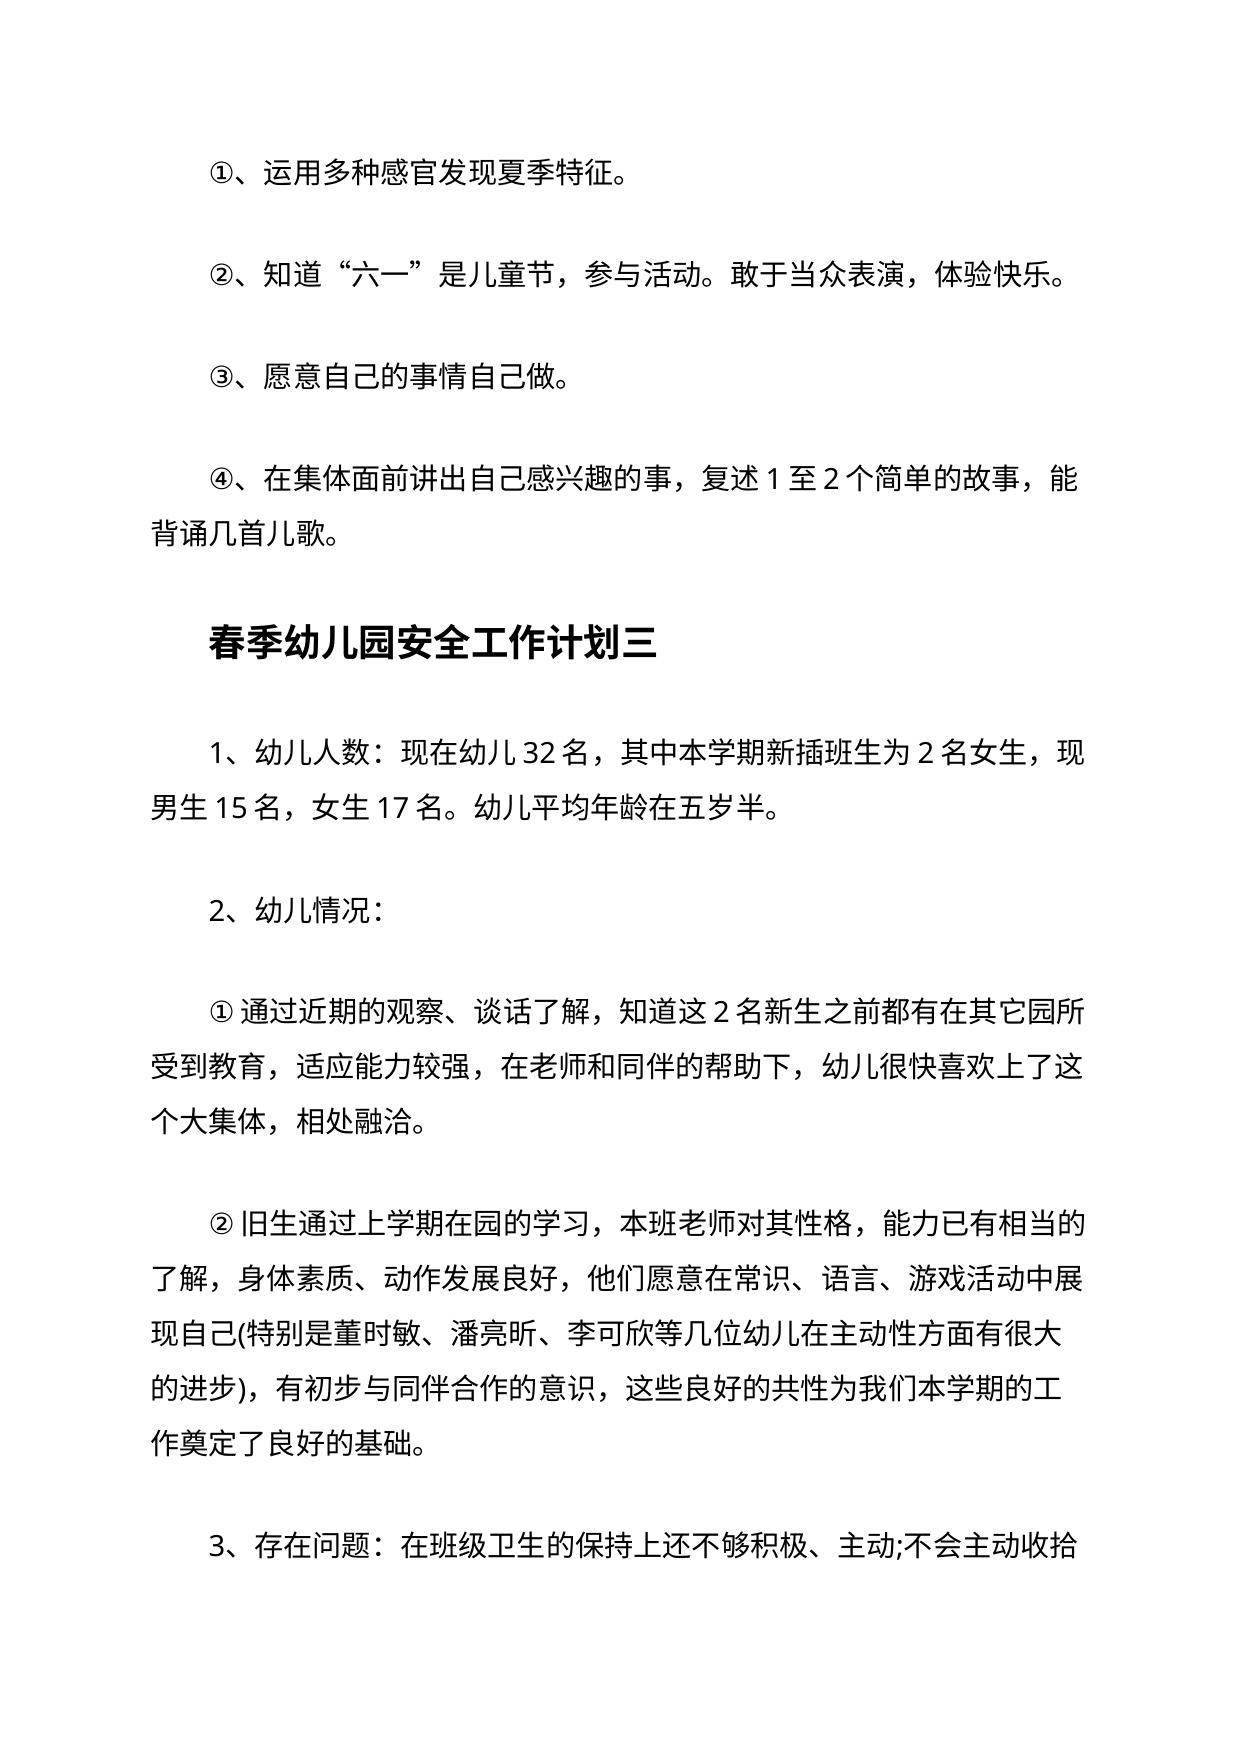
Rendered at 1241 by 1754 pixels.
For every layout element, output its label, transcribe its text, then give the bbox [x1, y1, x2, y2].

text 1、幼儿人数：现在幼儿32名，其中本学期新插班生为2名女生，现男生15名，女生17名。幼儿平均年龄在五岁半。 [150, 730, 1090, 827]
text ①、运用多种感官发现夏季特征。 [150, 150, 1090, 192]
text 春季幼儿园安全工作计划三 [150, 613, 1090, 667]
text ④、在集体面前讲出自己感兴趣的事，复述1至2个简单的故事，能背诵几首儿歌。 [150, 456, 1090, 553]
text ③、愿意自己的事情自己做。 [150, 354, 1090, 396]
text 2、幼儿情况： [150, 887, 1090, 929]
text ②旧生通过上学期在园的学习，本班老师对其性格，能力已有相当的了解，身体素质、动作发展良好，他们愿意在常识、语言、游戏活动中展现自己(特别是董时敏、潘亮昕、李可欣等几位幼儿在主动性方面有很大的进步)，有初步与同伴合作的意识，这些良好的共性为我们本学期的工作奠定了良好的基础。 [150, 1201, 1090, 1463]
text ①通过近期的观察、谈话了解，知道这2名新生之前都有在其它园所受到教育，适应能力较强，在老师和同伴的帮助下，幼儿很快喜欢上了这个大集体，相处融洽。 [150, 989, 1090, 1141]
text ②、知道“六一”是儿童节，参与活动。敢于当众表演，体验快乐。 [150, 252, 1090, 294]
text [150, 1522, 1090, 1565]
